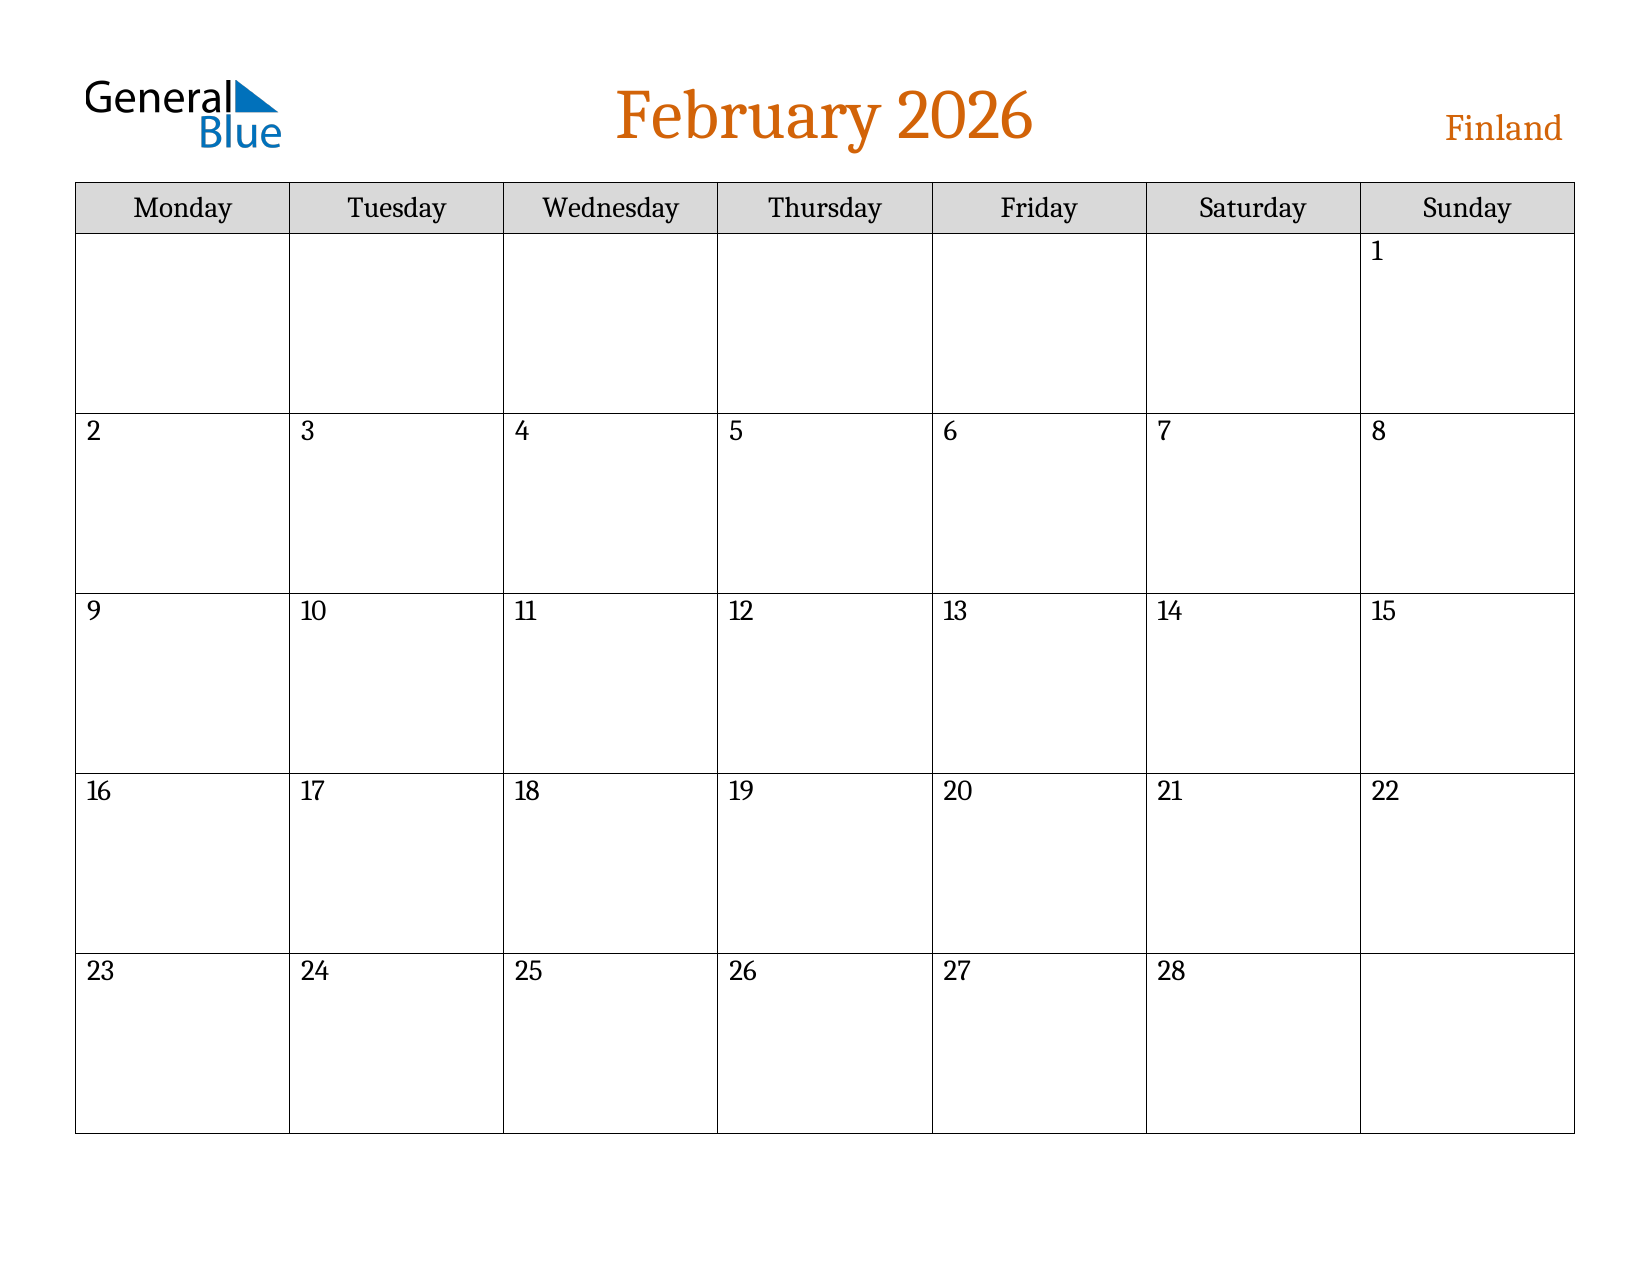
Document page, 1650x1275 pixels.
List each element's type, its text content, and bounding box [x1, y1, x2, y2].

table_cell [1147, 630, 1360, 773]
table_cell [290, 270, 503, 413]
table_cell [504, 450, 717, 593]
table_cell 3 [290, 414, 503, 450]
table_cell 6 [933, 414, 1146, 450]
table_cell 28 [1147, 954, 1360, 990]
table_cell [1147, 450, 1360, 593]
table_cell 8 [1361, 414, 1574, 450]
table_cell [1147, 234, 1360, 270]
table_cell 21 [1147, 774, 1360, 810]
table_cell [933, 450, 1146, 593]
table_cell 1 [1361, 234, 1574, 270]
table_cell 13 [933, 594, 1146, 630]
table_cell [718, 810, 932, 953]
table_cell 19 [718, 774, 932, 810]
table_cell 23 [76, 954, 289, 990]
table_cell 10 [290, 594, 503, 630]
table_cell Friday [933, 183, 1146, 233]
table_cell [504, 630, 717, 773]
table_cell Tuesday [290, 183, 503, 233]
table_cell 26 [718, 954, 932, 990]
table_cell 2 [76, 414, 289, 450]
table_cell [290, 450, 503, 593]
table_cell Monday [76, 183, 289, 233]
table_cell [933, 630, 1146, 773]
table_cell [76, 810, 289, 953]
table_cell 24 [290, 954, 503, 990]
table_cell [1361, 990, 1574, 1133]
table_cell [718, 234, 932, 270]
table_cell 9 [76, 594, 289, 630]
table_cell [76, 990, 289, 1133]
table_cell [504, 810, 717, 953]
table_cell [1361, 450, 1574, 593]
table_cell [933, 234, 1146, 270]
table_cell [933, 990, 1146, 1133]
table_cell [933, 270, 1146, 413]
table_cell [718, 450, 932, 593]
table_cell [1147, 990, 1360, 1133]
table_cell [290, 990, 503, 1133]
table_cell [76, 234, 289, 270]
table_cell 22 [1361, 774, 1574, 810]
table_cell Sunday [1361, 183, 1574, 233]
table_cell [290, 234, 503, 270]
table_cell 14 [1147, 594, 1360, 630]
table_cell 15 [1361, 594, 1574, 630]
table_cell Thursday [718, 183, 932, 233]
table_cell 11 [504, 594, 717, 630]
table_cell [1361, 810, 1574, 953]
table_cell [718, 990, 932, 1133]
picture [86, 80, 281, 148]
table_cell [290, 630, 503, 773]
table_cell [504, 234, 717, 270]
table_cell [1147, 810, 1360, 953]
table_cell [76, 630, 289, 773]
table_cell 16 [76, 774, 289, 810]
table_cell 25 [504, 954, 717, 990]
table_cell 5 [718, 414, 932, 450]
table_cell [504, 990, 717, 1133]
table_cell [1361, 954, 1574, 990]
table_cell 7 [1147, 414, 1360, 450]
table_cell [718, 630, 932, 773]
table_header February 2026 [504, 75, 1146, 182]
table_cell [1147, 270, 1360, 413]
table_cell 18 [504, 774, 717, 810]
table_cell 12 [718, 594, 932, 630]
table_cell [933, 810, 1146, 953]
table_cell 4 [504, 414, 717, 450]
table_cell [504, 270, 717, 413]
table_cell [76, 450, 289, 593]
table_cell [1361, 270, 1574, 413]
table_cell [76, 270, 289, 413]
table_cell 27 [933, 954, 1146, 990]
table_header [76, 75, 503, 182]
table_cell [718, 270, 932, 413]
table_cell 20 [933, 774, 1146, 810]
table_cell Saturday [1147, 183, 1360, 233]
table_cell 17 [290, 774, 503, 810]
table_cell [290, 810, 503, 953]
table_cell Wednesday [504, 183, 717, 233]
table_header Finland [1146, 75, 1574, 182]
table_cell [1361, 630, 1574, 773]
